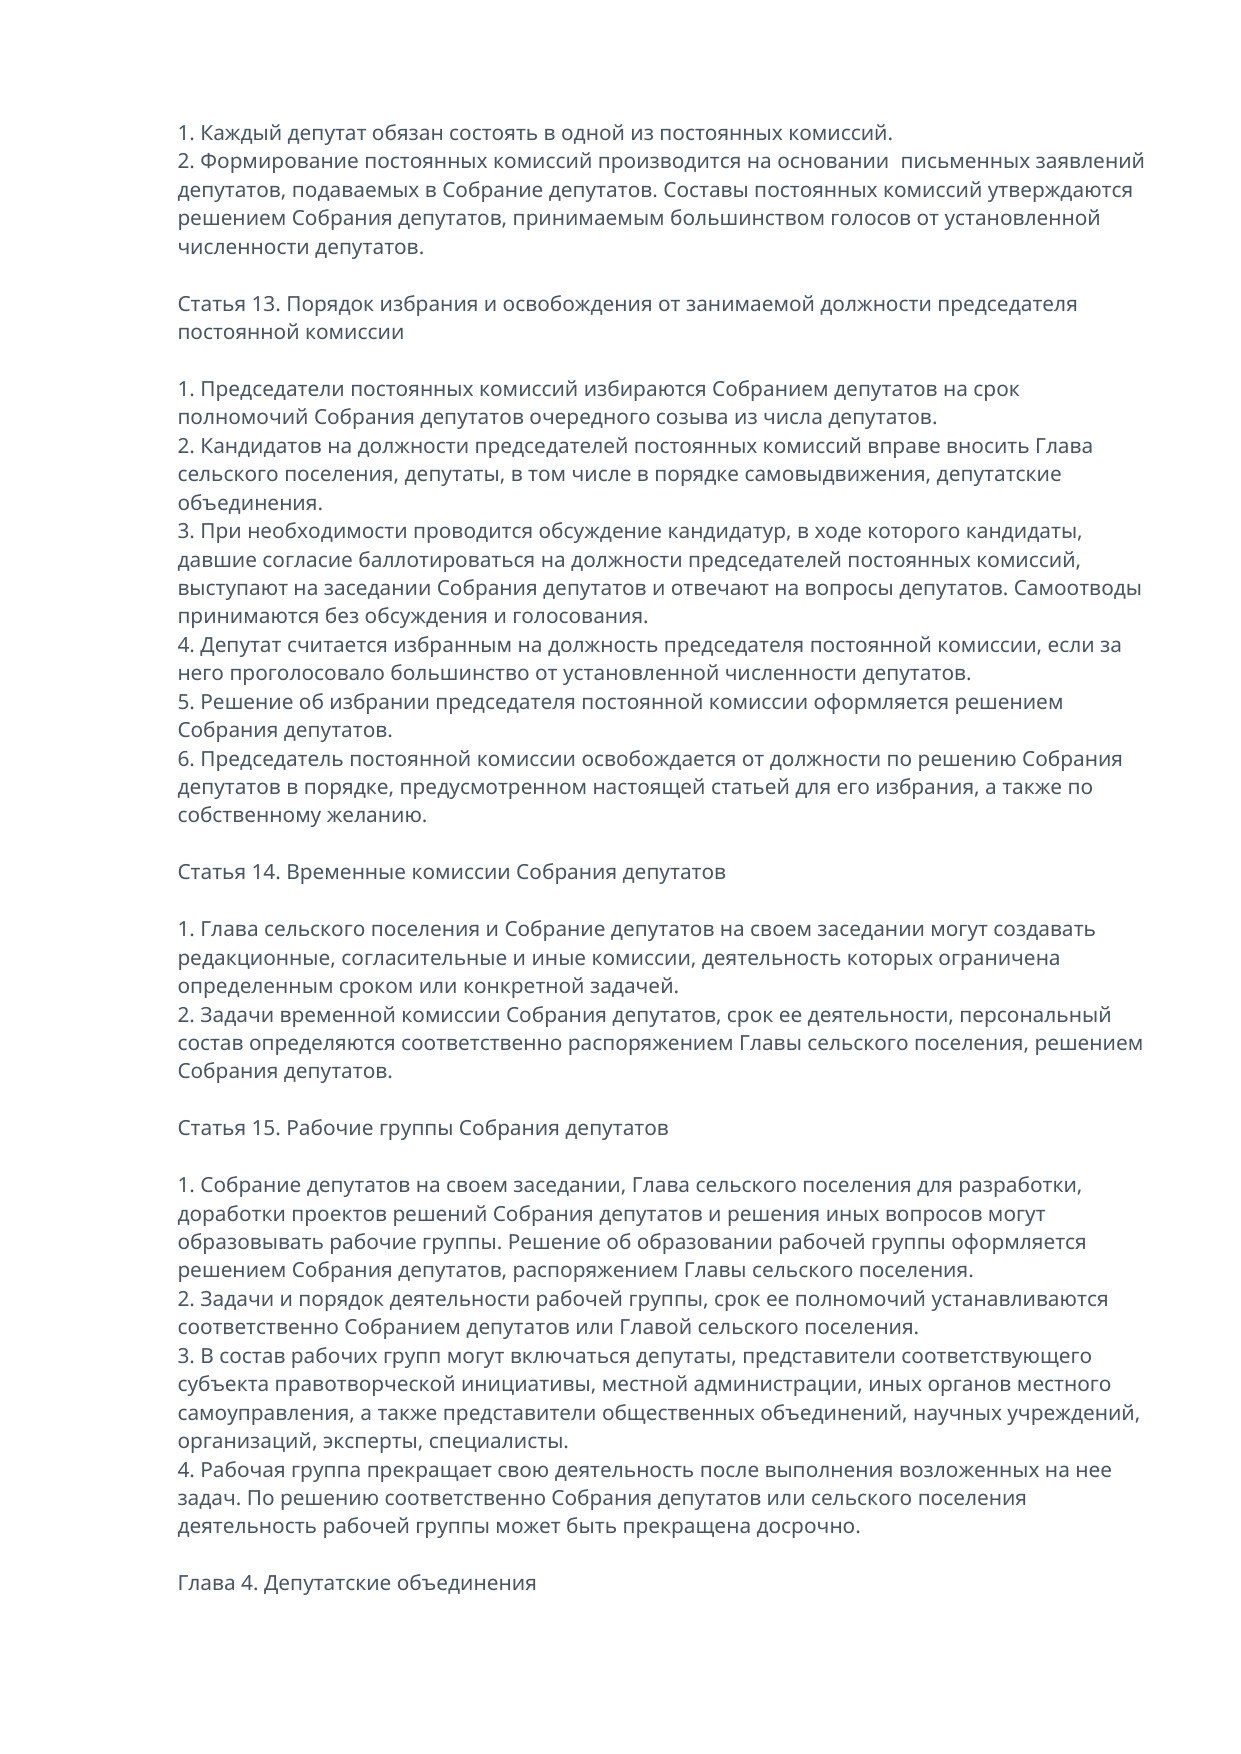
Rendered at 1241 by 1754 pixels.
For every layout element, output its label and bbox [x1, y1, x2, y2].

text [177, 118, 1152, 1625]
